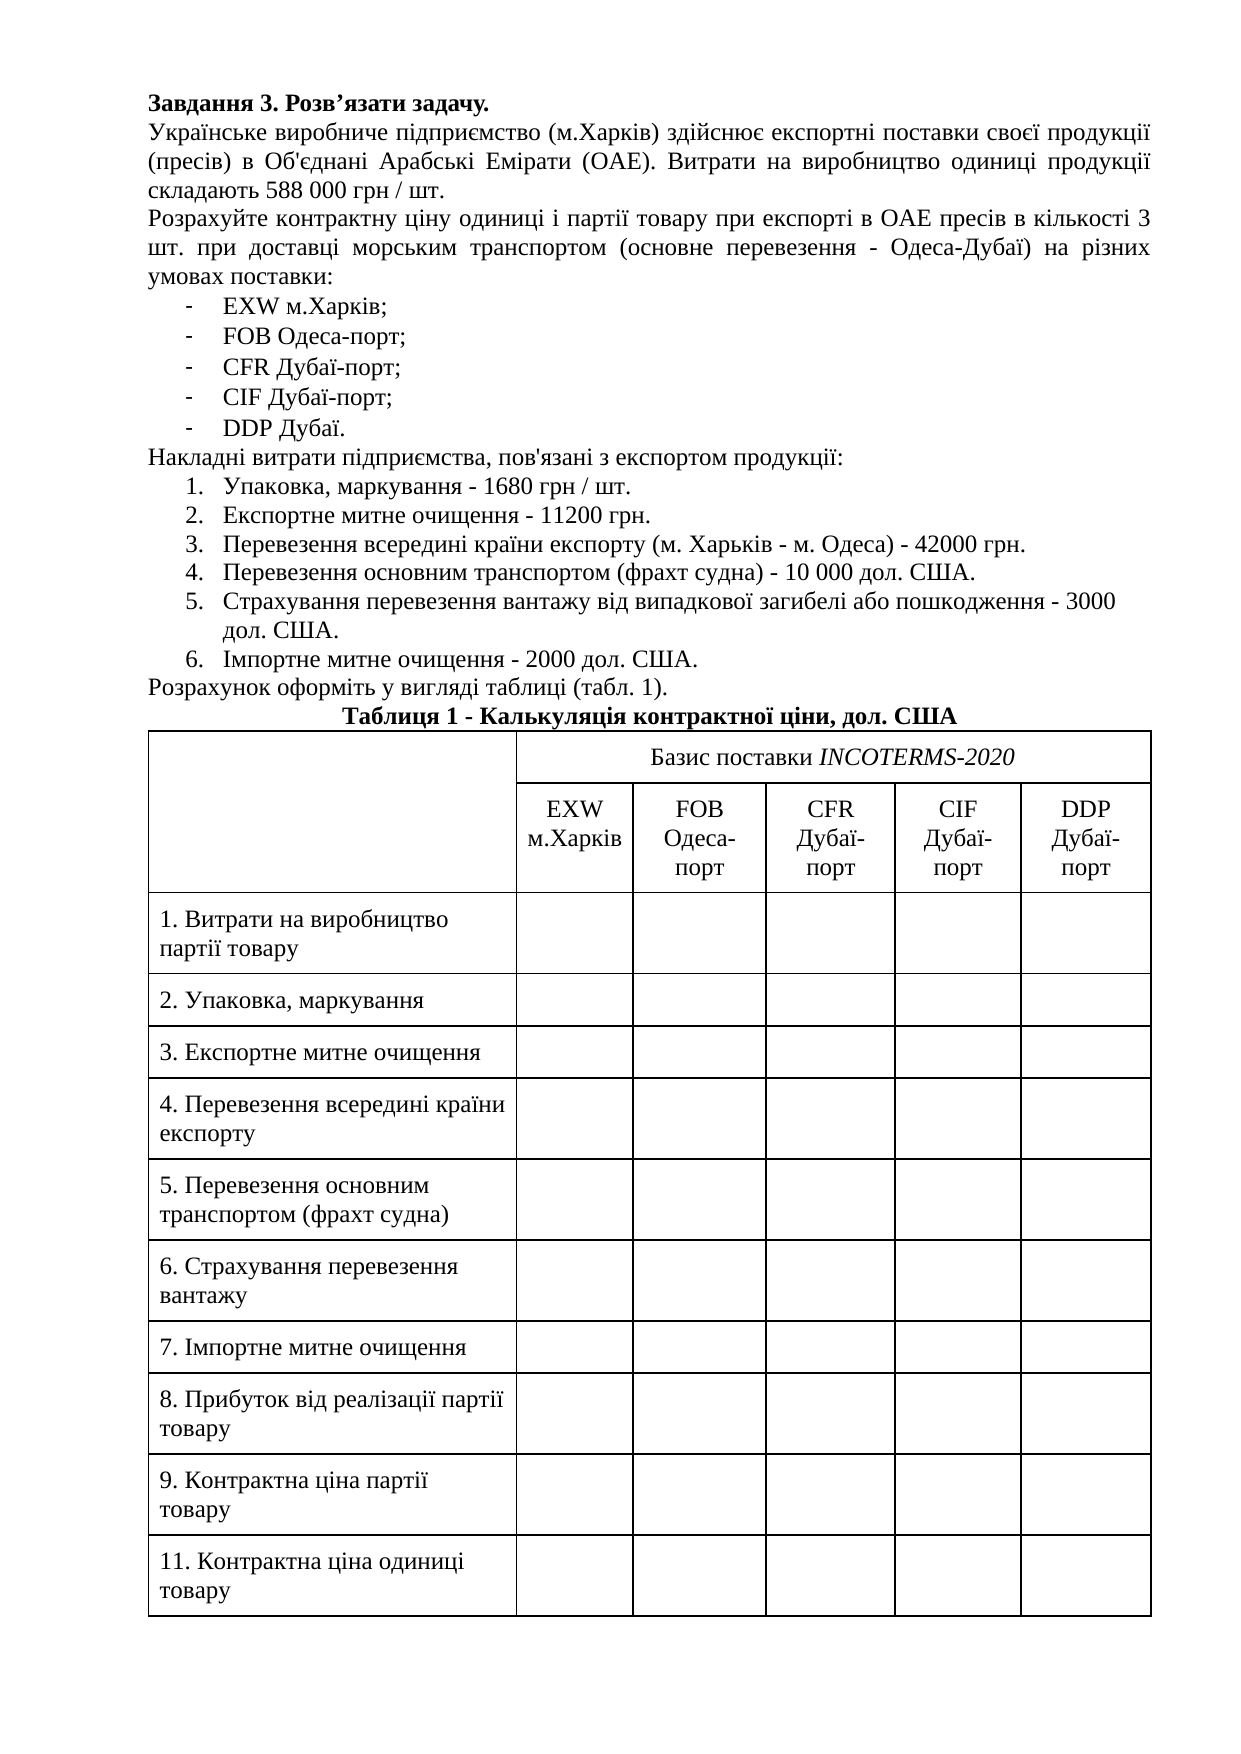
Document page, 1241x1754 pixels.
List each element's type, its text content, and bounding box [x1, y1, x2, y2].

table_cell [1022, 1455, 1150, 1534]
table_cell EXW м.Харків [517, 784, 632, 892]
text Накладні витрати підприємства, пов'язані з експортом продукції: [148, 442, 1152, 471]
table_cell [634, 1241, 765, 1320]
table_cell [1022, 1027, 1150, 1077]
table_cell [767, 1027, 894, 1077]
table_cell CIF Дубаї-порт [896, 784, 1020, 892]
table_cell [517, 1455, 632, 1534]
table_cell [634, 1160, 765, 1239]
table_cell [634, 893, 765, 973]
table_cell 1. Витрати на виробництво партії товару [149, 893, 516, 973]
table_cell [767, 1160, 894, 1239]
list Імпортне митне очищення - 2000 дол. США. [185, 644, 1152, 672]
table_cell 4. Перевезення всередині країни експорту [149, 1079, 516, 1158]
table_cell [896, 1455, 1020, 1534]
table_cell FOB Одеса-порт [634, 784, 765, 892]
table_cell 11. Контрактна ціна одиниці товару [149, 1536, 516, 1615]
list Перевезення всередині країни експорту (м. Харьків - м. Одеса) - 42000 грн. [185, 529, 1152, 557]
table_cell [767, 1079, 894, 1158]
table_cell 6. Страхування перевезення вантажу [149, 1241, 516, 1320]
table_cell [634, 1322, 765, 1372]
table_cell [1022, 974, 1150, 1025]
table_cell [517, 1241, 632, 1320]
table_cell [767, 1455, 894, 1534]
table_header [149, 732, 516, 892]
table_cell CFR Дубаї-порт [767, 784, 894, 892]
table_cell [634, 1536, 765, 1615]
table_cell [896, 1160, 1020, 1239]
table_cell [896, 1241, 1020, 1320]
table_cell [517, 1160, 632, 1239]
table_cell [1022, 1160, 1150, 1239]
table_cell [896, 1374, 1020, 1453]
table_cell DDP Дубаї-порт [1022, 784, 1150, 892]
table_cell [517, 1079, 632, 1158]
list CIF Дубаї-порт; [185, 381, 1152, 412]
table_cell 7. Імпортне митне очищення [149, 1322, 516, 1372]
list CFR Дубаї-порт; [185, 351, 1152, 381]
table_cell [517, 1027, 632, 1077]
list Експортне митне очищення - 11200 грн. [185, 500, 1152, 529]
table_cell 2. Упаковка, маркування [149, 974, 516, 1025]
table_header Базис поставки INCOTERMS-2020 [517, 732, 1150, 782]
table_cell [1022, 1241, 1150, 1320]
table_cell [896, 974, 1020, 1025]
list DDP Дубаї. [185, 412, 1152, 442]
table_cell [767, 1322, 894, 1372]
table_cell [896, 893, 1020, 973]
list EXW м.Харків; [185, 290, 1152, 320]
table_cell 5. Перевезення основним транспортом (фрахт судна) [149, 1160, 516, 1239]
table_cell [1022, 1374, 1150, 1453]
table_cell [517, 1322, 632, 1372]
table_cell [767, 1241, 894, 1320]
table_cell [634, 1455, 765, 1534]
list Страхування перевезення вантажу від випадкової загибелі або пошкодження - 3000 дол. США. [185, 586, 1152, 644]
text Завдання 3. Розв’язати задачу. [148, 88, 1152, 117]
table_cell [767, 974, 894, 1025]
list Упаковка, маркування - 1680 грн / шт. [185, 471, 1152, 500]
table_cell [517, 1374, 632, 1453]
table_cell [896, 1027, 1020, 1077]
list FOB Одеса-порт; [185, 320, 1152, 351]
table_cell 3. Експортне митне очищення [149, 1027, 516, 1077]
table_cell [896, 1322, 1020, 1372]
table_cell [1022, 893, 1150, 973]
text Розрахуйте контрактну ціну одиниці і партії товару при експорті в ОАЕ пресів в кількості 3 шт. при доставці морським транспортом (основне перевезення - Одеса-Дубаї) на різних умовах поставки: [148, 203, 1152, 290]
table_cell [517, 1536, 632, 1615]
table_cell [1022, 1536, 1150, 1615]
text Українське виробниче підприємство (м.Харків) здійснює експортні поставки своєї продукції (пресів) в Об'єднані Арабські Емірати (ОАЕ). Витрати на виробництво одиниці продукції складають 588 000 грн / шт. [148, 117, 1152, 203]
table_cell [896, 1536, 1020, 1615]
table_cell [767, 1374, 894, 1453]
table_cell 8. Прибуток від реалізації партії товару [149, 1374, 516, 1453]
table_cell [634, 1027, 765, 1077]
table_cell [1022, 1322, 1150, 1372]
table_cell [517, 893, 632, 973]
list Перевезення основним транспортом (фрахт судна) - 10 000 дол. США. [185, 557, 1152, 586]
table_cell [517, 974, 632, 1025]
table_cell 9. Контрактна ціна партії товару [149, 1455, 516, 1534]
table_cell [896, 1079, 1020, 1158]
text Розрахунок оформіть у вигляді таблиці (табл. 1). [148, 672, 1152, 701]
table_cell [1022, 1079, 1150, 1158]
text Таблиця 1 - Калькуляція контрактної ціни, дол. США [148, 701, 1152, 730]
table_cell [634, 1079, 765, 1158]
table_cell [767, 893, 894, 973]
table_cell [767, 1536, 894, 1615]
table_cell [634, 974, 765, 1025]
table_cell [634, 1374, 765, 1453]
